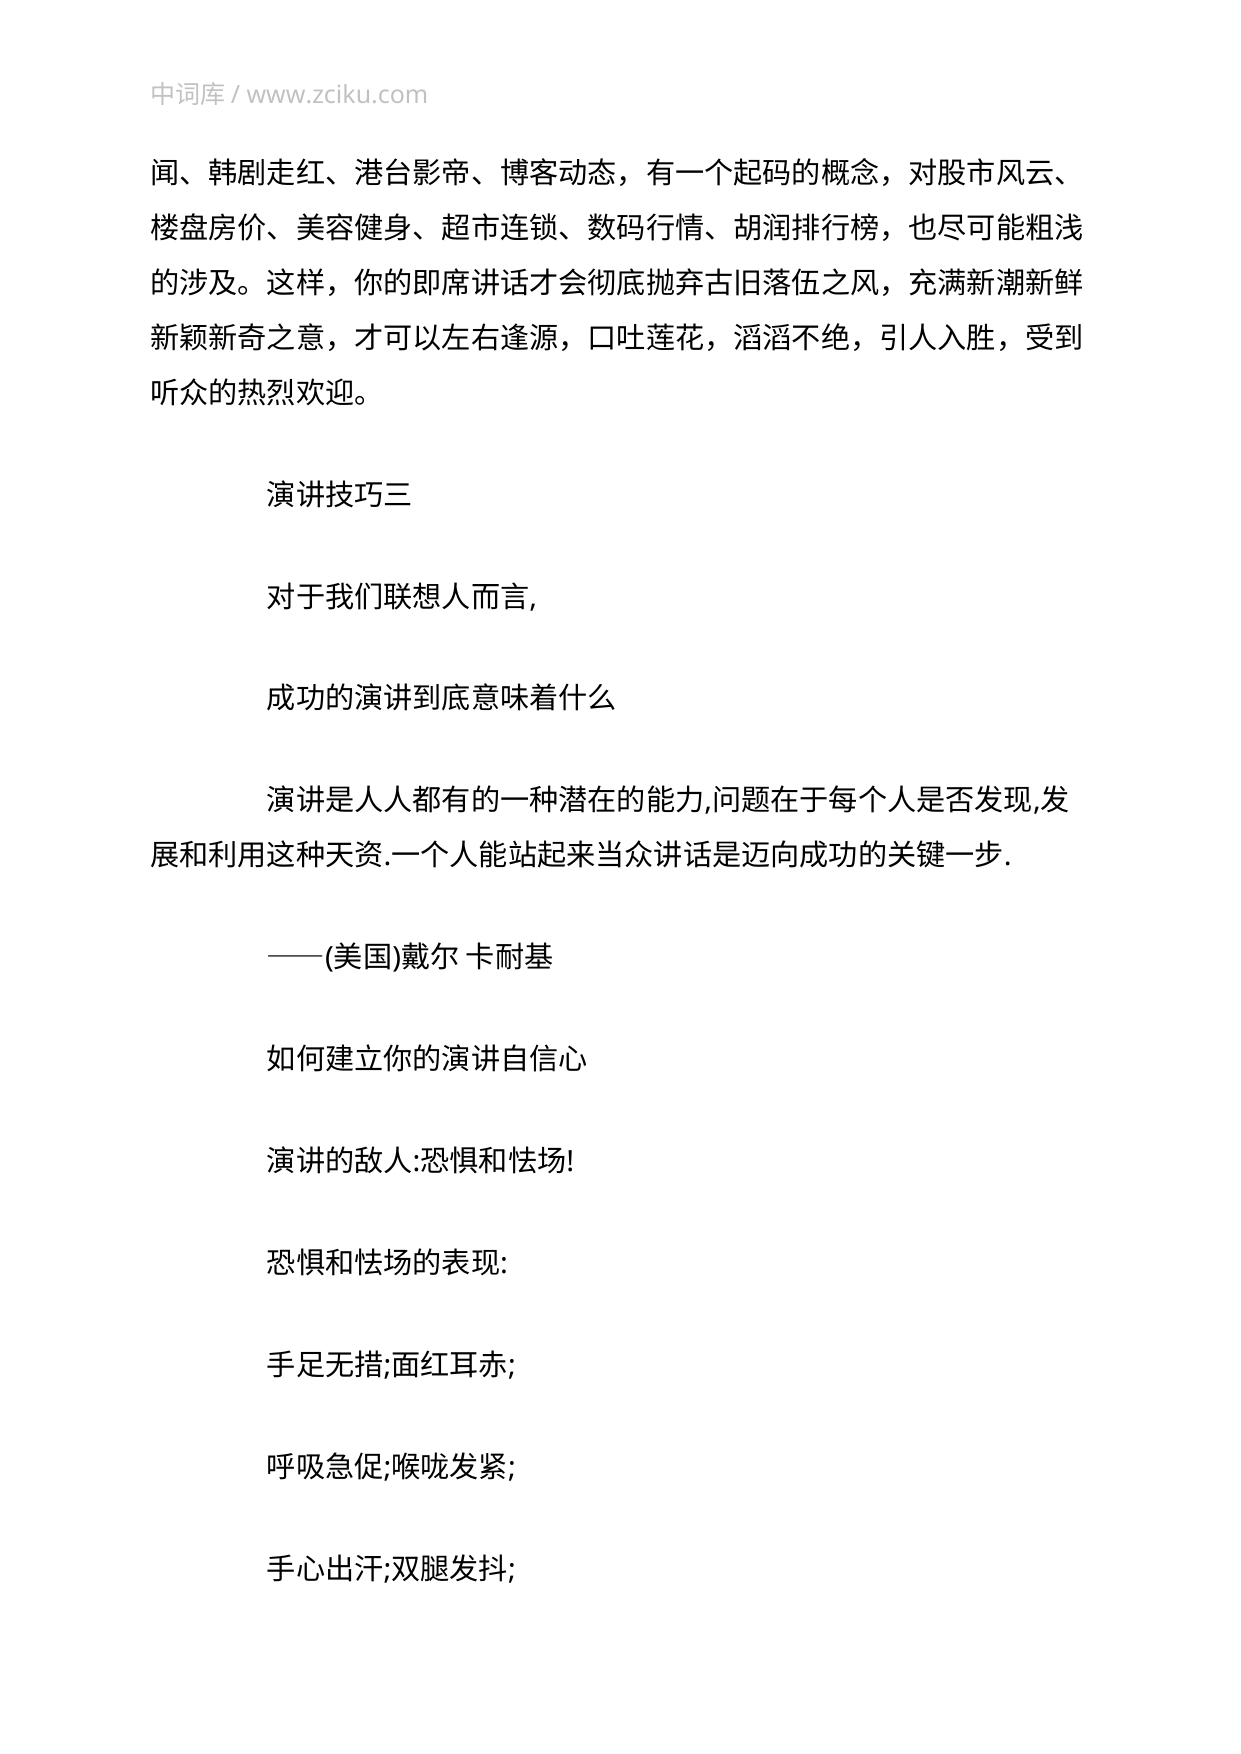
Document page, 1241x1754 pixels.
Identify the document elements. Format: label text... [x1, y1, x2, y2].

text 如何建立你的演讲自信心 [150, 1036, 1090, 1078]
text 手足无措;面红耳赤; [150, 1342, 1090, 1384]
text 手心出汗;双腿发抖; [150, 1546, 1090, 1588]
text 成功的演讲到底意味着什么 [150, 675, 1090, 717]
text 对于我们联想人而言, [150, 573, 1090, 616]
text 呼吸急促;喉咙发紧; [150, 1443, 1090, 1486]
text 演讲的敌人:恐惧和怯场! [150, 1138, 1090, 1180]
text 演讲技巧三 [150, 471, 1090, 514]
text ——(美国)戴尔 卡耐基 [150, 934, 1090, 976]
text 演讲是人人都有的一种潜在的能力,问题在于每个人是否发现,发展和利用这种天资.一个人能站起来当众讲话是迈向成功的关键一步. [150, 777, 1090, 874]
text 恐惧和怯场的表现: [150, 1239, 1090, 1282]
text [150, 150, 1090, 412]
